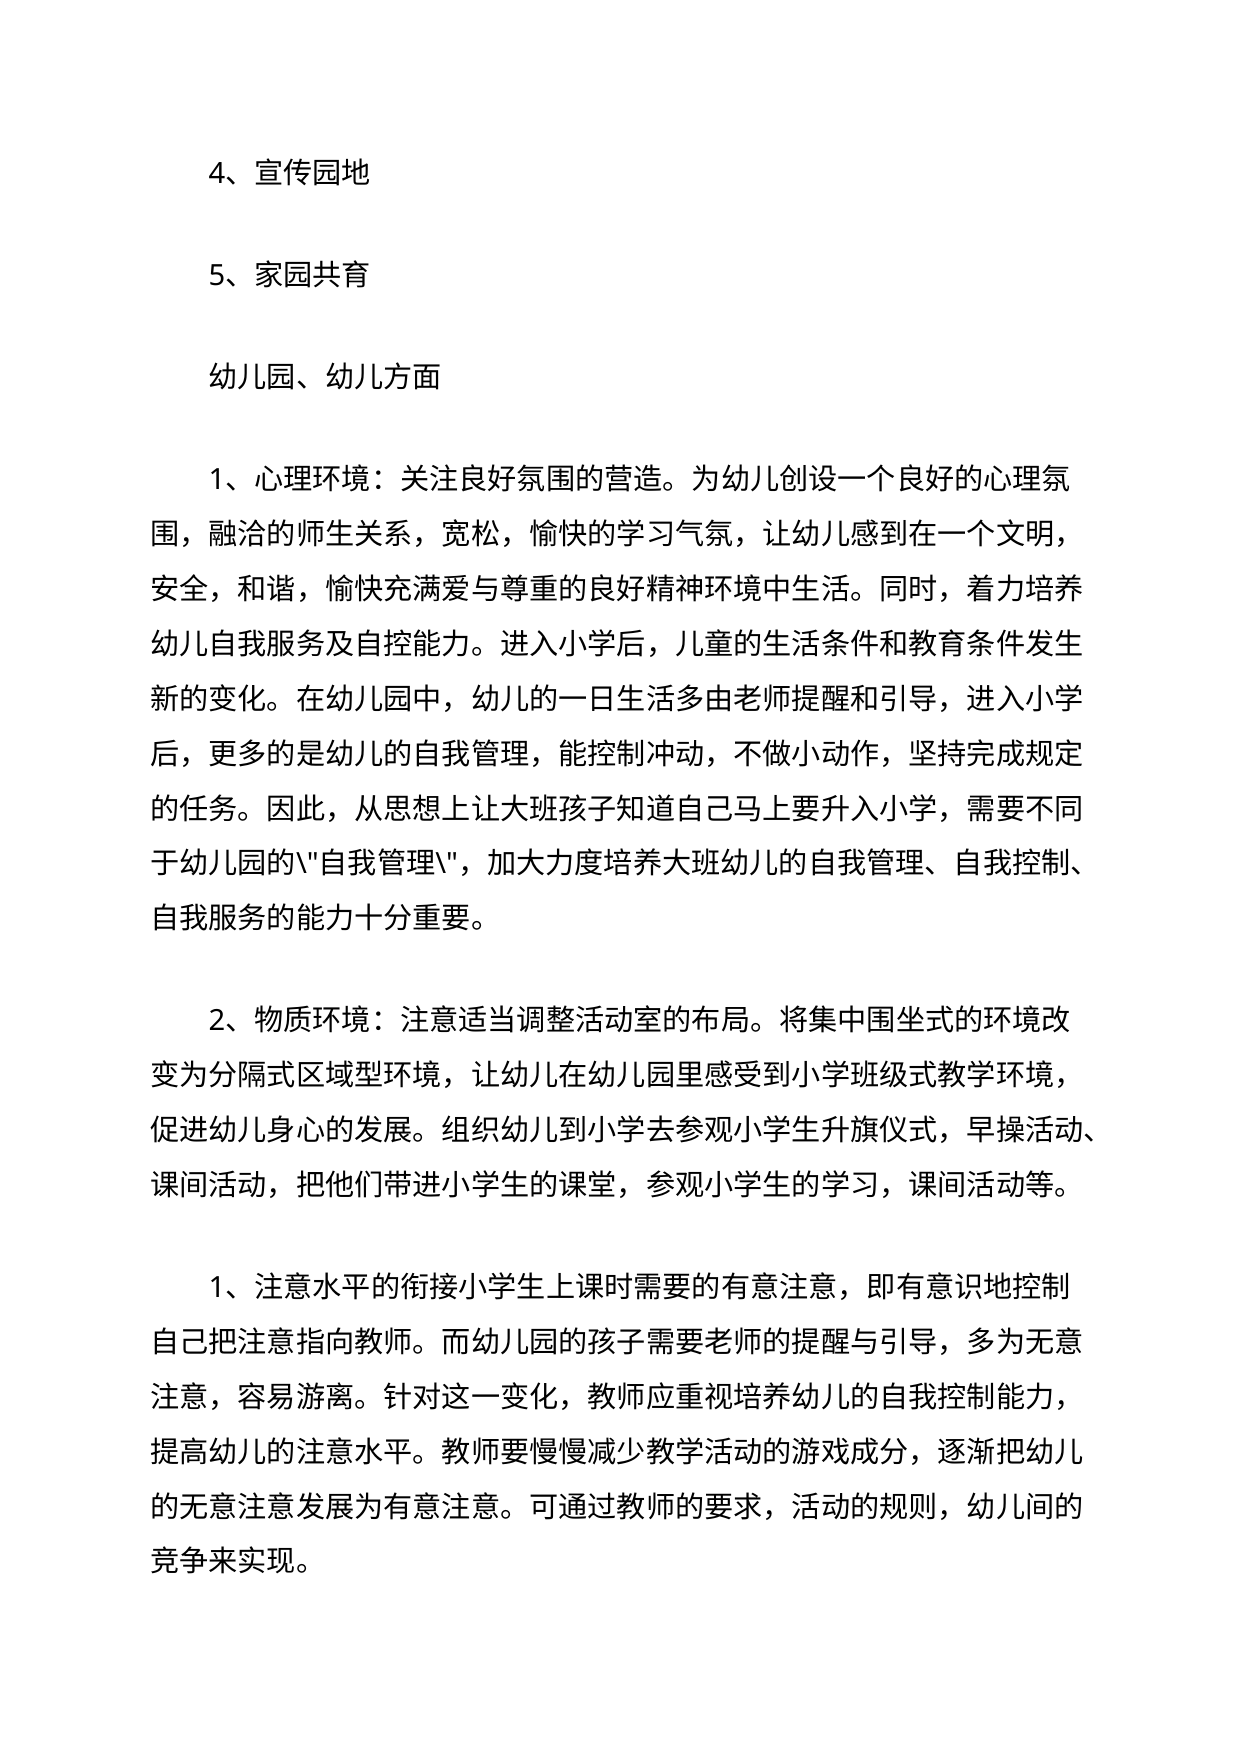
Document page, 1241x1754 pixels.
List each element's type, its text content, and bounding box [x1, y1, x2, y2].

text 2、物质环境：注意适当调整活动室的布局。将集中围坐式的环境改变为分隔式区域型环境，让幼儿在幼儿园里感受到小学班级式教学环境，促进幼儿身心的发展。组织幼儿到小学去参观小学生升旗仪式，早操活动、课间活动，把他们带进小学生的课堂，参观小学生的学习，课间活动等。 [150, 997, 1090, 1204]
text 1、注意水平的衔接小学生上课时需要的有意注意，即有意识地控制自己把注意指向教师。而幼儿园的孩子需要老师的提醒与引导，多为无意注意，容易游离。针对这一变化，教师应重视培养幼儿的自我控制能力，提高幼儿的注意水平。教师要慢慢减少教学活动的游戏成分，逐渐把幼儿的无意注意发展为有意注意。可通过教师的要求，活动的规则，幼儿间的竞争来实现。 [150, 1263, 1090, 1580]
text 1、心理环境：关注良好氛围的营造。为幼儿创设一个良好的心理氛围，融洽的师生关系，宽松，愉快的学习气氛，让幼儿感到在一个文明，安全，和谐，愉快充满爱与尊重的良好精神环境中生活。同时，着力培养幼儿自我服务及自控能力。进入小学后，儿童的生活条件和教育条件发生新的变化。在幼儿园中，幼儿的一日生活多由老师提醒和引导，进入小学后，更多的是幼儿的自我管理，能控制冲动，不做小动作，坚持完成规定的任务。因此，从思想上让大班孩子知道自己马上要升入小学，需要不同于幼儿园的\"自我管理\"，加大力度培养大班幼儿的自我管理、自我控制、自我服务的能力十分重要。 [150, 456, 1090, 937]
text 幼儿园、幼儿方面 [150, 354, 1090, 396]
text 4、宣传园地 [150, 150, 1090, 192]
text 5、家园共育 [150, 252, 1090, 294]
